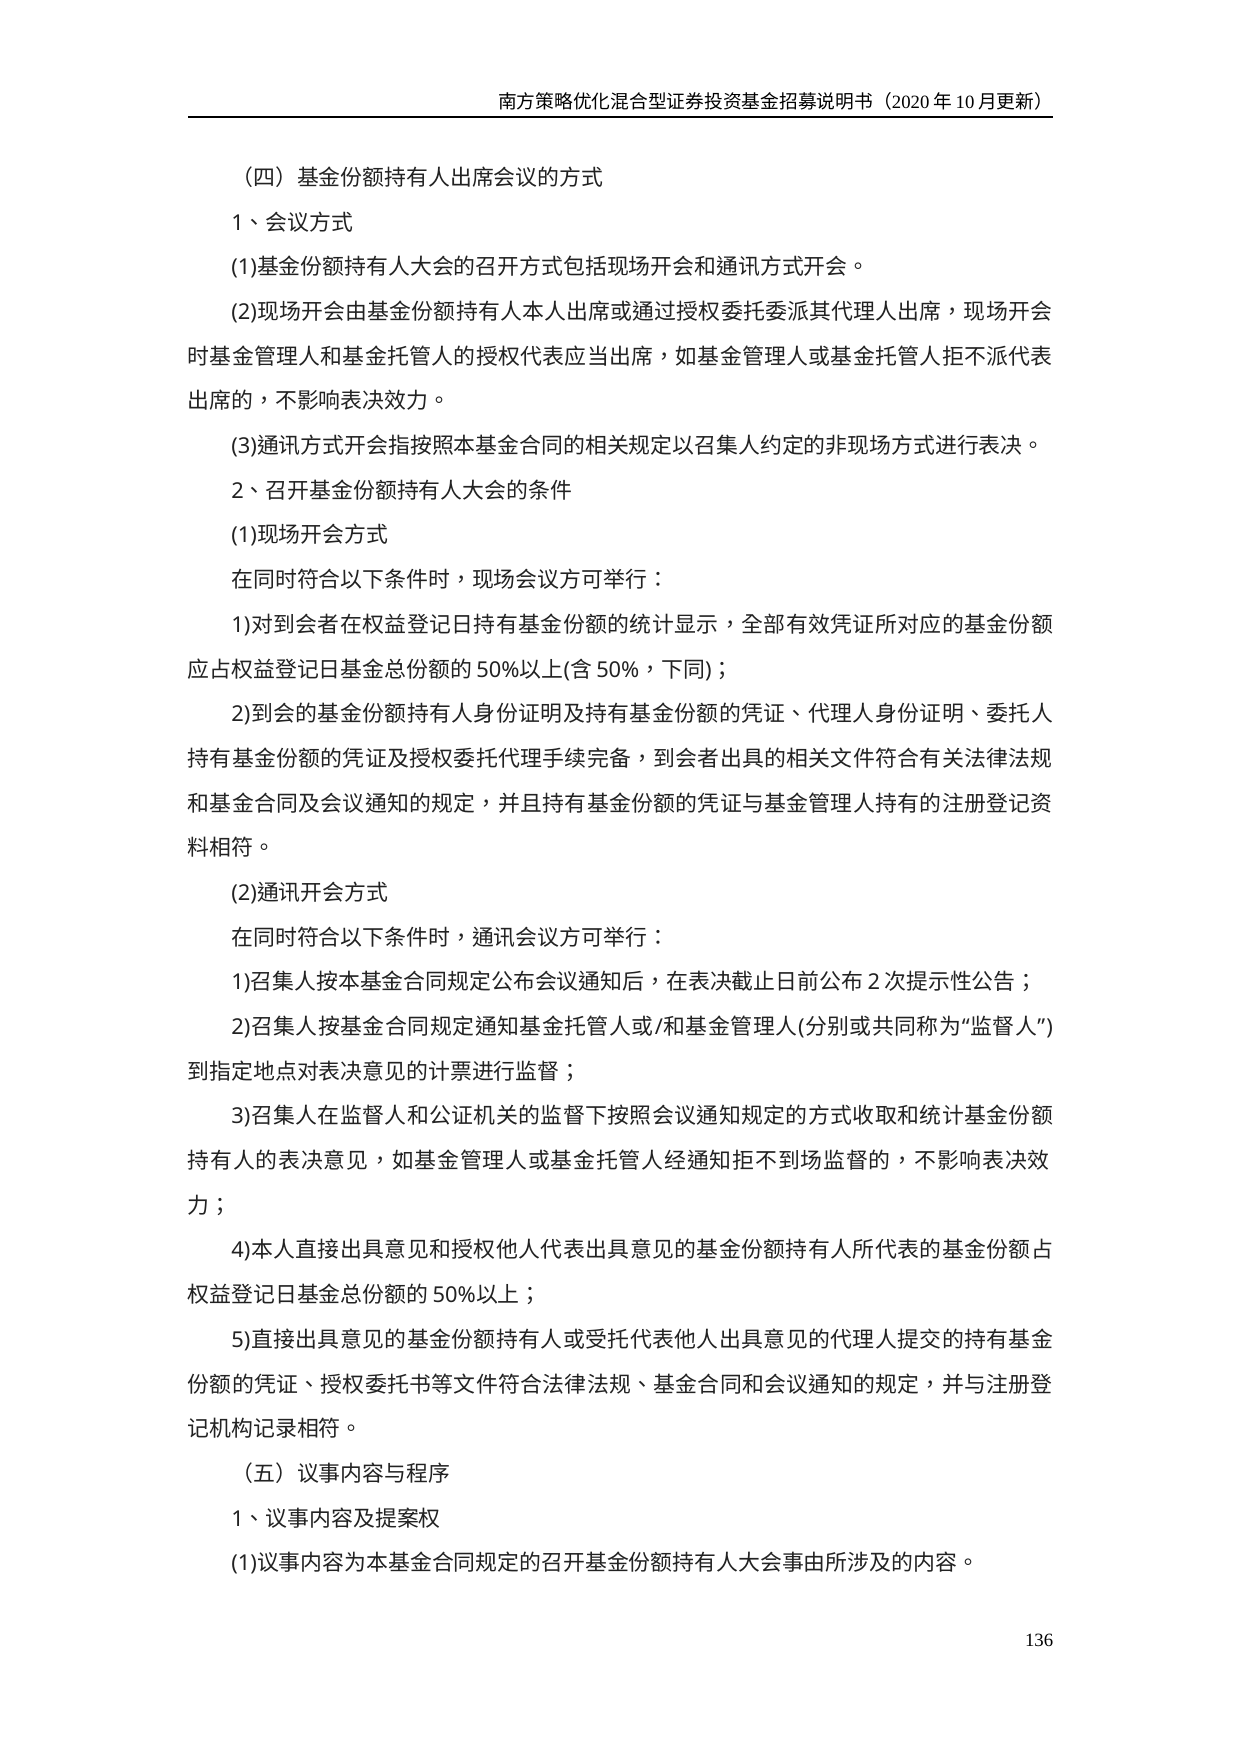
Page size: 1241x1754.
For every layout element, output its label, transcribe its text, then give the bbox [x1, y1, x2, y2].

text 1、会议方式 [187, 207, 1053, 236]
text 1、议事内容及提案权 [187, 1503, 1053, 1532]
text （五）议事内容与程序 [187, 1458, 1053, 1488]
text 2)到会的基金份额持有人身份证明及持有基金份额的凭证、代理人身份证明、委托人持有基金份额的凭证及授权委托代理手续完备，到会者出具的相关文件符合有关法律法规和基金合同及会议通知的规定，并且持有基金份额的凭证与基金管理人持有的注册登记资料相符。 [187, 698, 1053, 862]
text (3)通讯方式开会指按照本基金合同的相关规定以召集人约定的非现场方式进行表决。 [187, 430, 1053, 460]
text (1)基金份额持有人大会的召开方式包括现场开会和通讯方式开会。 [187, 251, 1053, 281]
text 1)对到会者在权益登记日持有基金份额的统计显示，全部有效凭证所对应的基金份额应占权益登记日基金总份额的50%以上(含50%，下同)； [187, 609, 1053, 683]
text (2)现场开会由基金份额持有人本人出席或通过授权委托委派其代理人出席，现场开会时基金管理人和基金托管人的授权代表应当出席，如基金管理人或基金托管人拒不派代表出席的，不影响表决效力。 [187, 296, 1053, 415]
text (1)议事内容为本基金合同规定的召开基金份额持有人大会事由所涉及的内容。 [187, 1547, 1053, 1577]
text (2)通讯开会方式 [187, 877, 1053, 907]
text 3)召集人在监督人和公证机关的监督下按照会议通知规定的方式收取和统计基金份额持有人的表决意见，如基金管理人或基金托管人经通知拒不到场监督的，不影响表决效力； [187, 1100, 1053, 1219]
text 4)本人直接出具意见和授权他人代表出具意见的基金份额持有人所代表的基金份额占权益登记日基金总份额的50%以上； [187, 1234, 1053, 1309]
text (1)现场开会方式 [187, 519, 1053, 549]
text 5)直接出具意见的基金份额持有人或受托代表他人出具意见的代理人提交的持有基金份额的凭证、授权委托书等文件符合法律法规、基金合同和会议通知的规定，并与注册登记机构记录相符。 [187, 1324, 1053, 1443]
text 2、召开基金份额持有人大会的条件 [187, 475, 1053, 504]
text （四）基金份额持有人出席会议的方式 [187, 162, 1053, 192]
text 1)召集人按本基金合同规定公布会议通知后，在表决截止日前公布2次提示性公告； [187, 966, 1053, 996]
text 2)召集人按基金合同规定通知基金托管人或/和基金管理人(分别或共同称为“监督人”)到指定地点对表决意见的计票进行监督； [187, 1011, 1053, 1086]
text 在同时符合以下条件时，通讯会议方可举行： [187, 922, 1053, 951]
text 在同时符合以下条件时，现场会议方可举行： [187, 564, 1053, 594]
